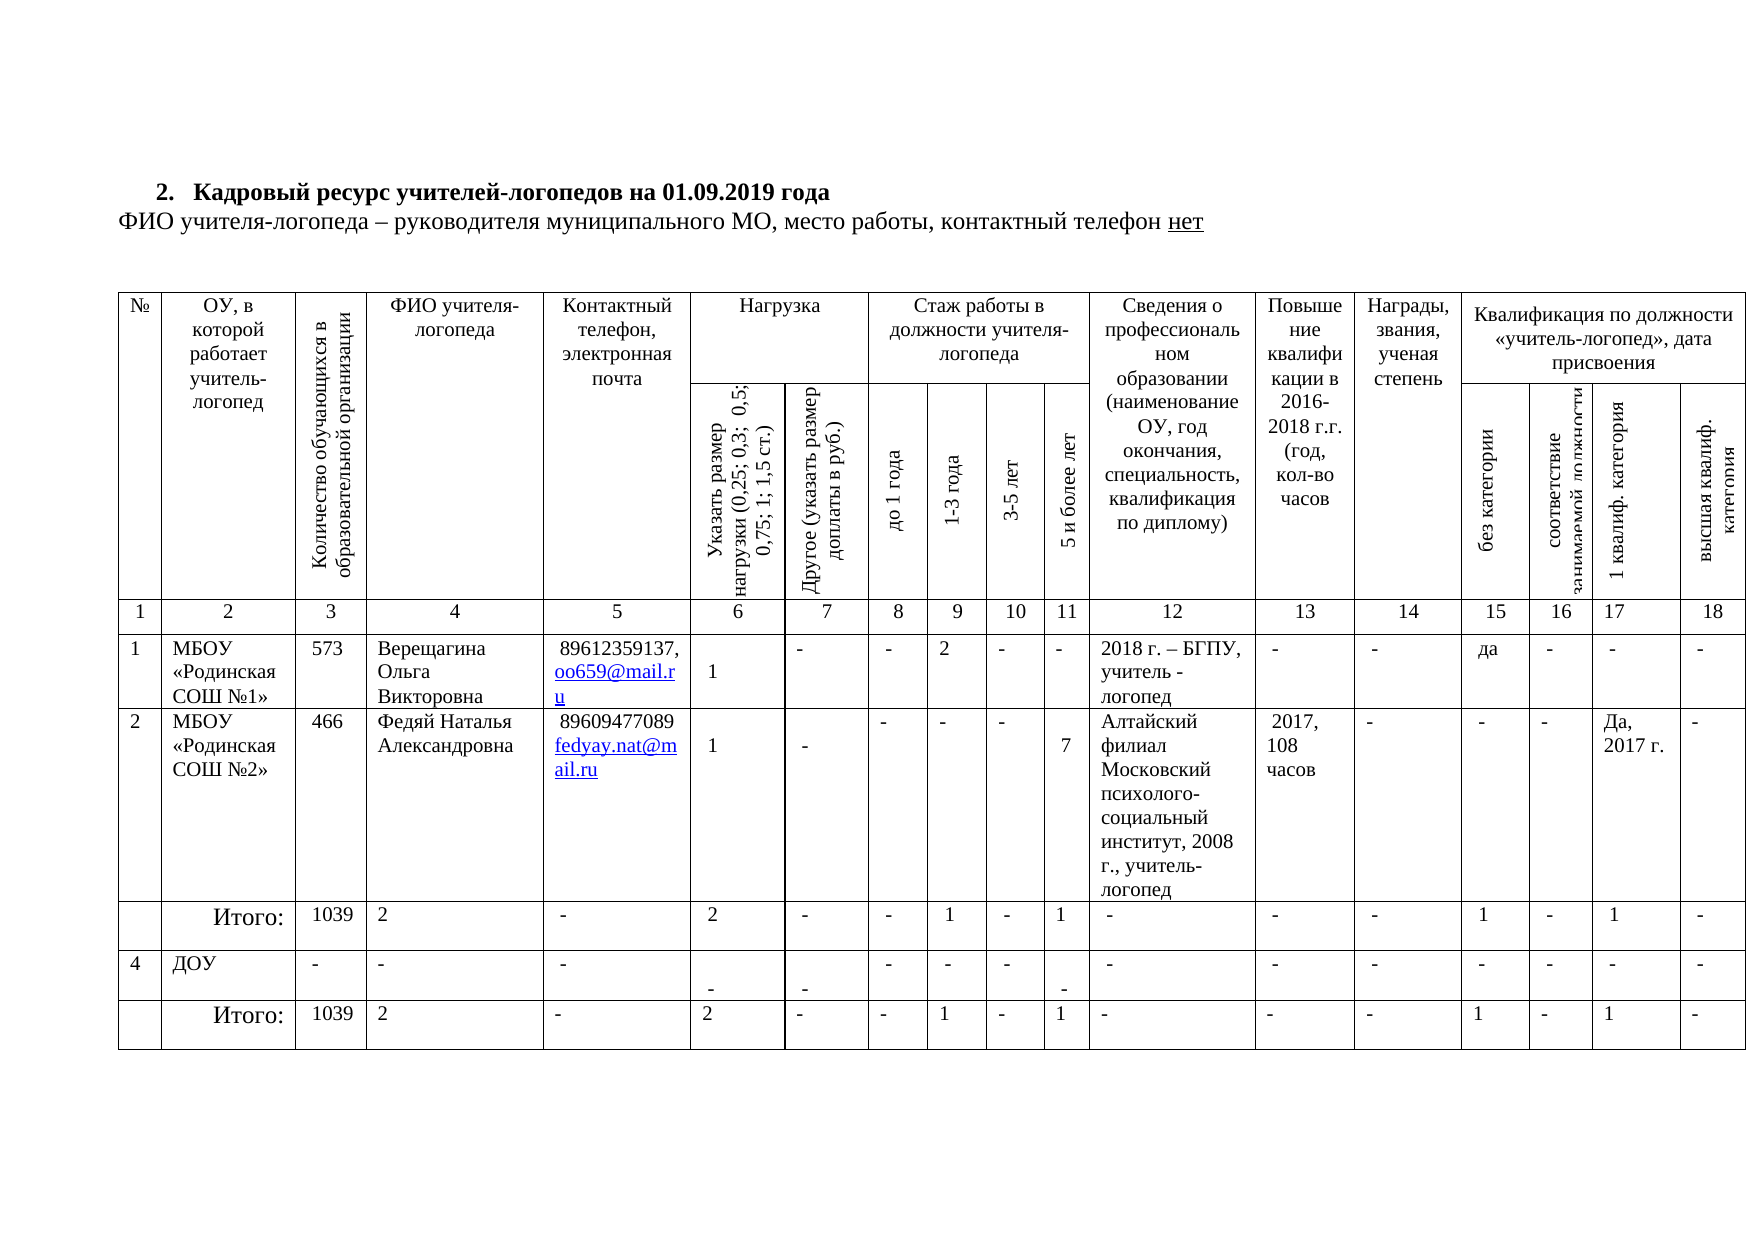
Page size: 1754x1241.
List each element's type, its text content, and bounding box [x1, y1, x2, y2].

table_cell 14 [1355, 600, 1461, 634]
table_cell - [1462, 951, 1529, 999]
table_cell ДОУ [162, 951, 295, 999]
table_cell - [786, 951, 868, 999]
table_cell - [786, 1001, 868, 1049]
table_cell 2018 г. – БГПУ, учитель - логопед [1090, 635, 1255, 708]
table_cell 3 [296, 600, 366, 634]
table_cell 1 [691, 709, 784, 901]
table_cell до 1 года [869, 384, 927, 598]
table_cell - [987, 951, 1044, 999]
table_cell - [1681, 902, 1745, 950]
table_cell 1 [119, 600, 161, 634]
table_cell - [1355, 951, 1461, 999]
table_cell - [987, 709, 1044, 901]
table_cell 1 [1593, 1001, 1680, 1049]
table_header Повышение квалификации в 2016-2018 г.г. (год, кол-во часов [1256, 293, 1354, 598]
table_cell Указать размер нагрузки (0,25; 0,3; 0,5; 0,75; 1; 1,5 ст.) [691, 384, 784, 598]
table_cell 573 [296, 635, 366, 708]
table_cell 1 [119, 635, 161, 708]
text ФИО учителя-логопеда – руководителя муниципального МО, место работы, контактный телефон нет [118, 206, 1636, 235]
table_cell - [367, 951, 543, 999]
table_cell - [1593, 635, 1680, 708]
table_cell - [296, 951, 366, 999]
table_cell [119, 902, 161, 950]
table_cell 10 [987, 600, 1044, 634]
table_cell - [1355, 635, 1461, 708]
table_cell - [1355, 709, 1461, 901]
table_cell Другое (указать размер доплаты в руб.) [786, 384, 868, 598]
table_cell - [869, 902, 927, 950]
list Кадровый ресурс учителей-логопедов на 01.09.2019 года [156, 177, 1636, 206]
table_cell 5 [544, 600, 690, 634]
table_cell - [1462, 709, 1529, 901]
table_cell - [1530, 902, 1592, 950]
table_cell [119, 1001, 161, 1049]
table_cell 1 [928, 902, 986, 950]
table_cell - [987, 902, 1044, 950]
table_cell 18 [1681, 600, 1745, 634]
table_cell - [1530, 1001, 1592, 1049]
table_cell Федяй Наталья Александровна [367, 709, 543, 901]
table_cell 1 [1045, 902, 1089, 950]
table_cell - [869, 635, 927, 708]
table_cell 6 [691, 600, 784, 634]
table_cell - [1355, 902, 1461, 950]
table_cell - [1256, 635, 1354, 708]
table_cell Да, 2017 г. [1593, 709, 1680, 901]
table_cell - [691, 951, 784, 999]
table_cell Алтайский филиал Московский психолого-социальный институт, 2008 г., учитель-логопед [1090, 709, 1255, 901]
table_cell - [928, 951, 986, 999]
table_cell 466 [296, 709, 366, 901]
table_cell 2 [691, 1001, 784, 1049]
table_cell 1 [1045, 1001, 1089, 1049]
table_cell 89612359137, oo659@mail.ru [544, 635, 690, 708]
table_cell - [1256, 1001, 1354, 1049]
table_cell 1 [1593, 902, 1680, 950]
table_cell 2 [367, 902, 543, 950]
table_cell 4 [119, 951, 161, 999]
table_cell - [1530, 951, 1592, 999]
table_cell 15 [1462, 600, 1529, 634]
table_cell 89609477089 fedyay.nat@mail.ru [544, 709, 690, 901]
table_cell - [1681, 1001, 1745, 1049]
table_cell МБОУ «Родинская СОШ №2» [162, 709, 295, 901]
table_header Количество обучающихся в образовательной организации [296, 293, 366, 598]
table_cell - [1355, 1001, 1461, 1049]
table_cell - [1090, 902, 1255, 950]
table_cell - [1593, 951, 1680, 999]
table_cell высшая квалиф. категория [1681, 384, 1745, 598]
table_cell 1 квалиф. категория [1593, 384, 1680, 598]
table_cell - [1530, 635, 1592, 708]
table_cell - [544, 902, 690, 950]
table_cell 1039 [296, 902, 366, 950]
table_cell 1 [1462, 1001, 1529, 1049]
table_cell 2 [691, 902, 784, 950]
table_cell 2 [162, 600, 295, 634]
table_header Стаж работы в должности учителя-логопеда [869, 293, 1089, 383]
table_cell МБОУ «Родинская СОШ №1» [162, 635, 295, 708]
table_header Контактный телефон, электронная почта [544, 293, 690, 598]
table_cell - [987, 635, 1044, 708]
table_cell - [1681, 951, 1745, 999]
table_cell - [786, 902, 868, 950]
table_cell - [1090, 1001, 1255, 1049]
table_cell 17 [1593, 600, 1680, 634]
table_cell - [1681, 635, 1745, 708]
table_cell да [1462, 635, 1529, 708]
table_cell - [786, 709, 868, 901]
table_cell - [544, 1001, 690, 1049]
table_cell 7 [786, 600, 868, 634]
table_cell 1 [928, 1001, 986, 1049]
table_header ФИО учителя-логопеда [367, 293, 543, 598]
table_cell 2 [928, 635, 986, 708]
table_header Сведения о профессиональном образовании (наименование ОУ, год окончания, специальность, квалификация по диплому) [1090, 293, 1255, 598]
table_cell - [869, 1001, 927, 1049]
table_cell - [1090, 951, 1255, 999]
table_cell - [987, 1001, 1044, 1049]
table_cell 11 [1045, 600, 1089, 634]
table_cell - [1045, 951, 1089, 999]
table_cell 12 [1090, 600, 1255, 634]
table_cell Итого: [162, 1001, 295, 1049]
table_cell 2017, 108 часов [1256, 709, 1354, 901]
table_cell Верещагина Ольга Викторовна [367, 635, 543, 708]
table_cell - [928, 709, 986, 901]
table_cell 9 [928, 600, 986, 634]
table_cell 1 [1462, 902, 1529, 950]
table_cell Итого: [162, 902, 295, 950]
table_cell 2 [119, 709, 161, 901]
table_cell 7 [1045, 709, 1089, 901]
table_header ОУ, в которой работает учитель-логопед [162, 293, 295, 598]
table_cell - [1681, 709, 1745, 901]
table_cell - [869, 951, 927, 999]
table_cell - [869, 709, 927, 901]
table_cell - [1256, 951, 1354, 999]
table_cell 4 [367, 600, 543, 634]
table_cell 2 [367, 1001, 543, 1049]
table_cell 1 [691, 635, 784, 708]
table_cell 3-5 лет [987, 384, 1044, 598]
table_cell 5 и более лет [1045, 384, 1089, 598]
table_cell 13 [1256, 600, 1354, 634]
table_header № [119, 293, 161, 598]
table_cell 1039 [296, 1001, 366, 1049]
table_header Награды, звания, ученая степень [1355, 293, 1461, 598]
table_cell - [1045, 635, 1089, 708]
table_cell без категории [1462, 384, 1529, 598]
table_header Квалификация по должности «учитель-логопед», дата присвоения [1462, 293, 1745, 383]
table_header Нагрузка [691, 293, 868, 383]
table_cell 8 [869, 600, 927, 634]
table_cell - [1530, 709, 1592, 901]
table_cell - [786, 635, 868, 708]
table_cell 16 [1530, 600, 1592, 634]
table_cell - [544, 951, 690, 999]
table_cell 1-3 года [928, 384, 986, 598]
table_cell - [1256, 902, 1354, 950]
table_cell соответствие занимаемой должности [1530, 384, 1592, 598]
